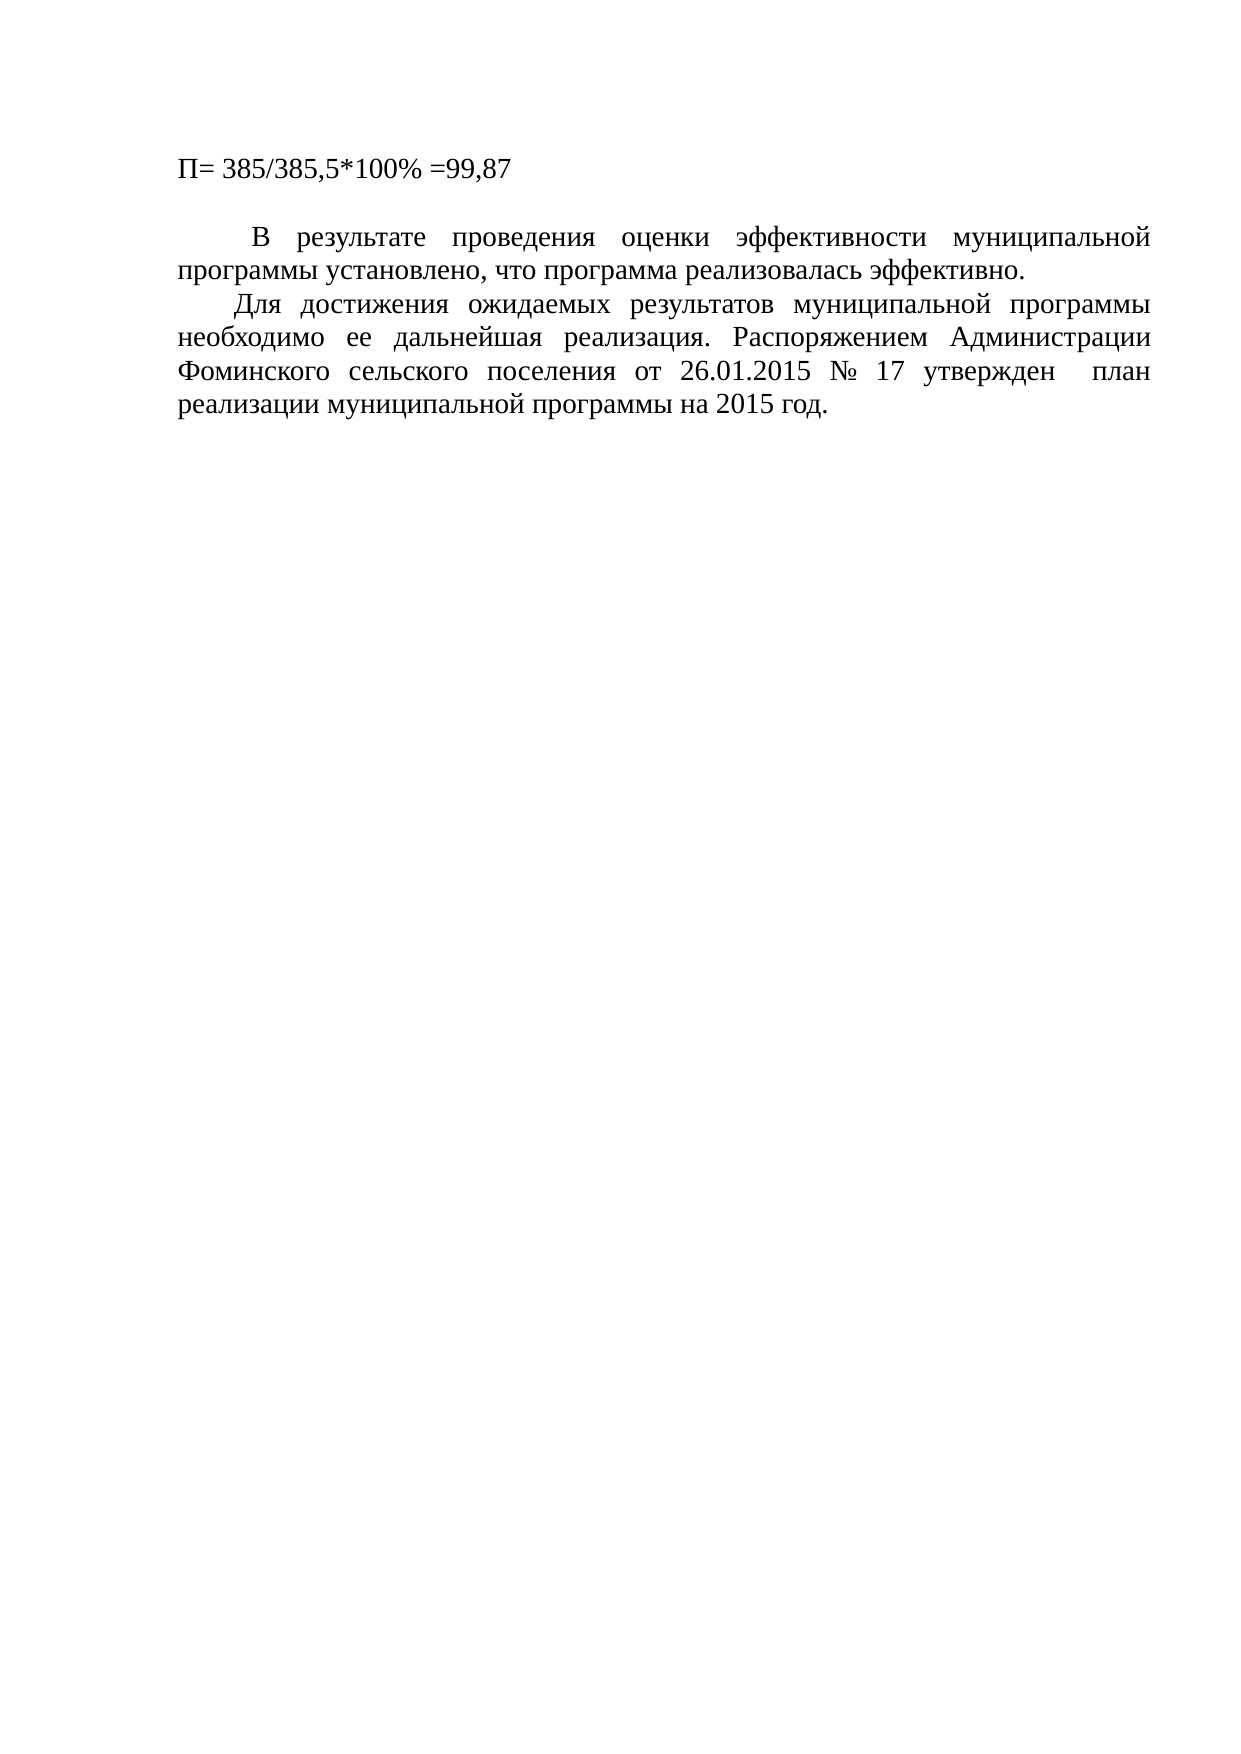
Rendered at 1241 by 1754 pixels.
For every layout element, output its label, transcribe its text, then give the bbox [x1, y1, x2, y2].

text П= 385/385,5*100% =99,87 [177, 152, 1152, 185]
text В результате проведения оценки эффективности муниципальной программы установлено, что программа реализовалась эффективно. [177, 219, 1152, 286]
text Для достижения ожидаемых результатов муниципальной программы необходимо ее дальнейшая реализация. Распоряжением Администрации Фоминского сельского поселения от 26.01.2015 № 17 утвержден план реализации муниципальной программы на 2015 год. [177, 286, 1152, 420]
